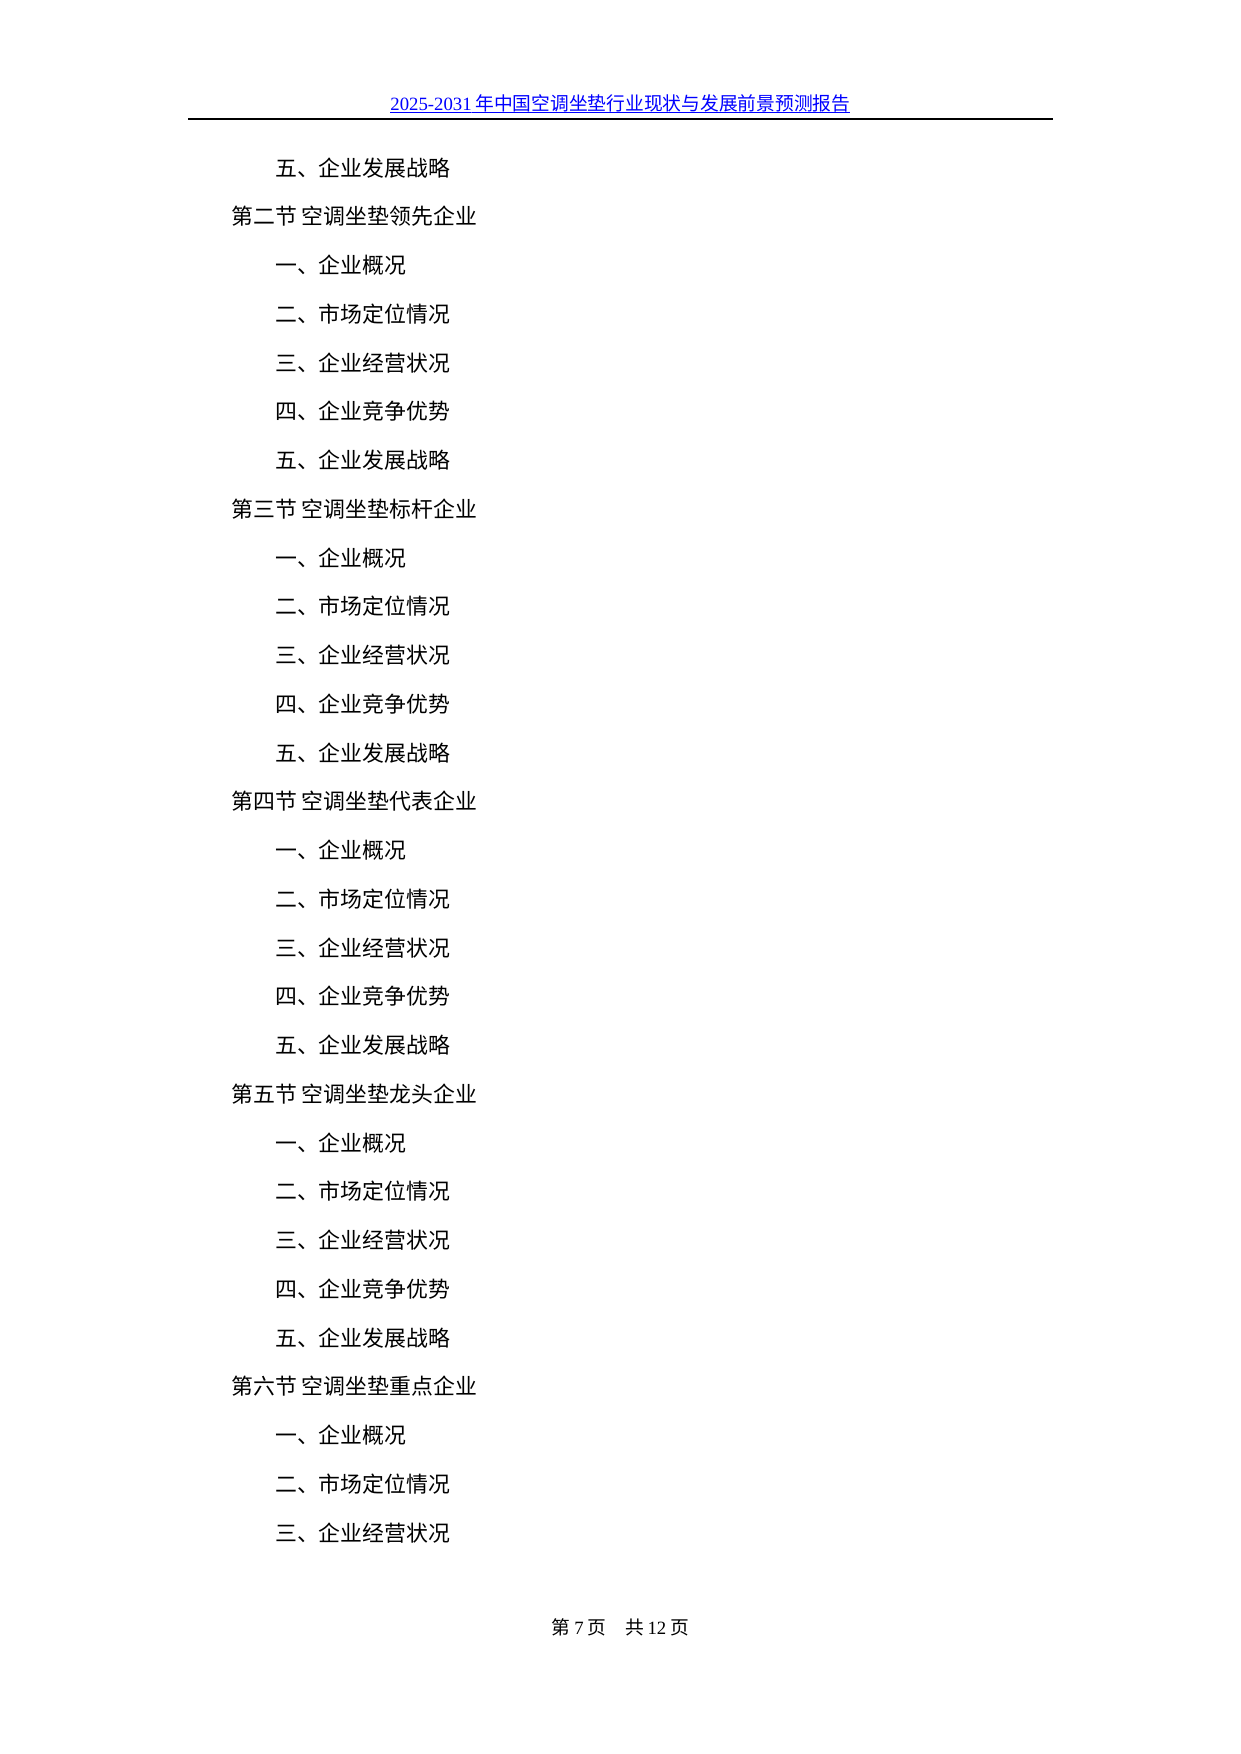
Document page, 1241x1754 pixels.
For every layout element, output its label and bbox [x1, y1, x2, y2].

text [187, 150, 1053, 1548]
